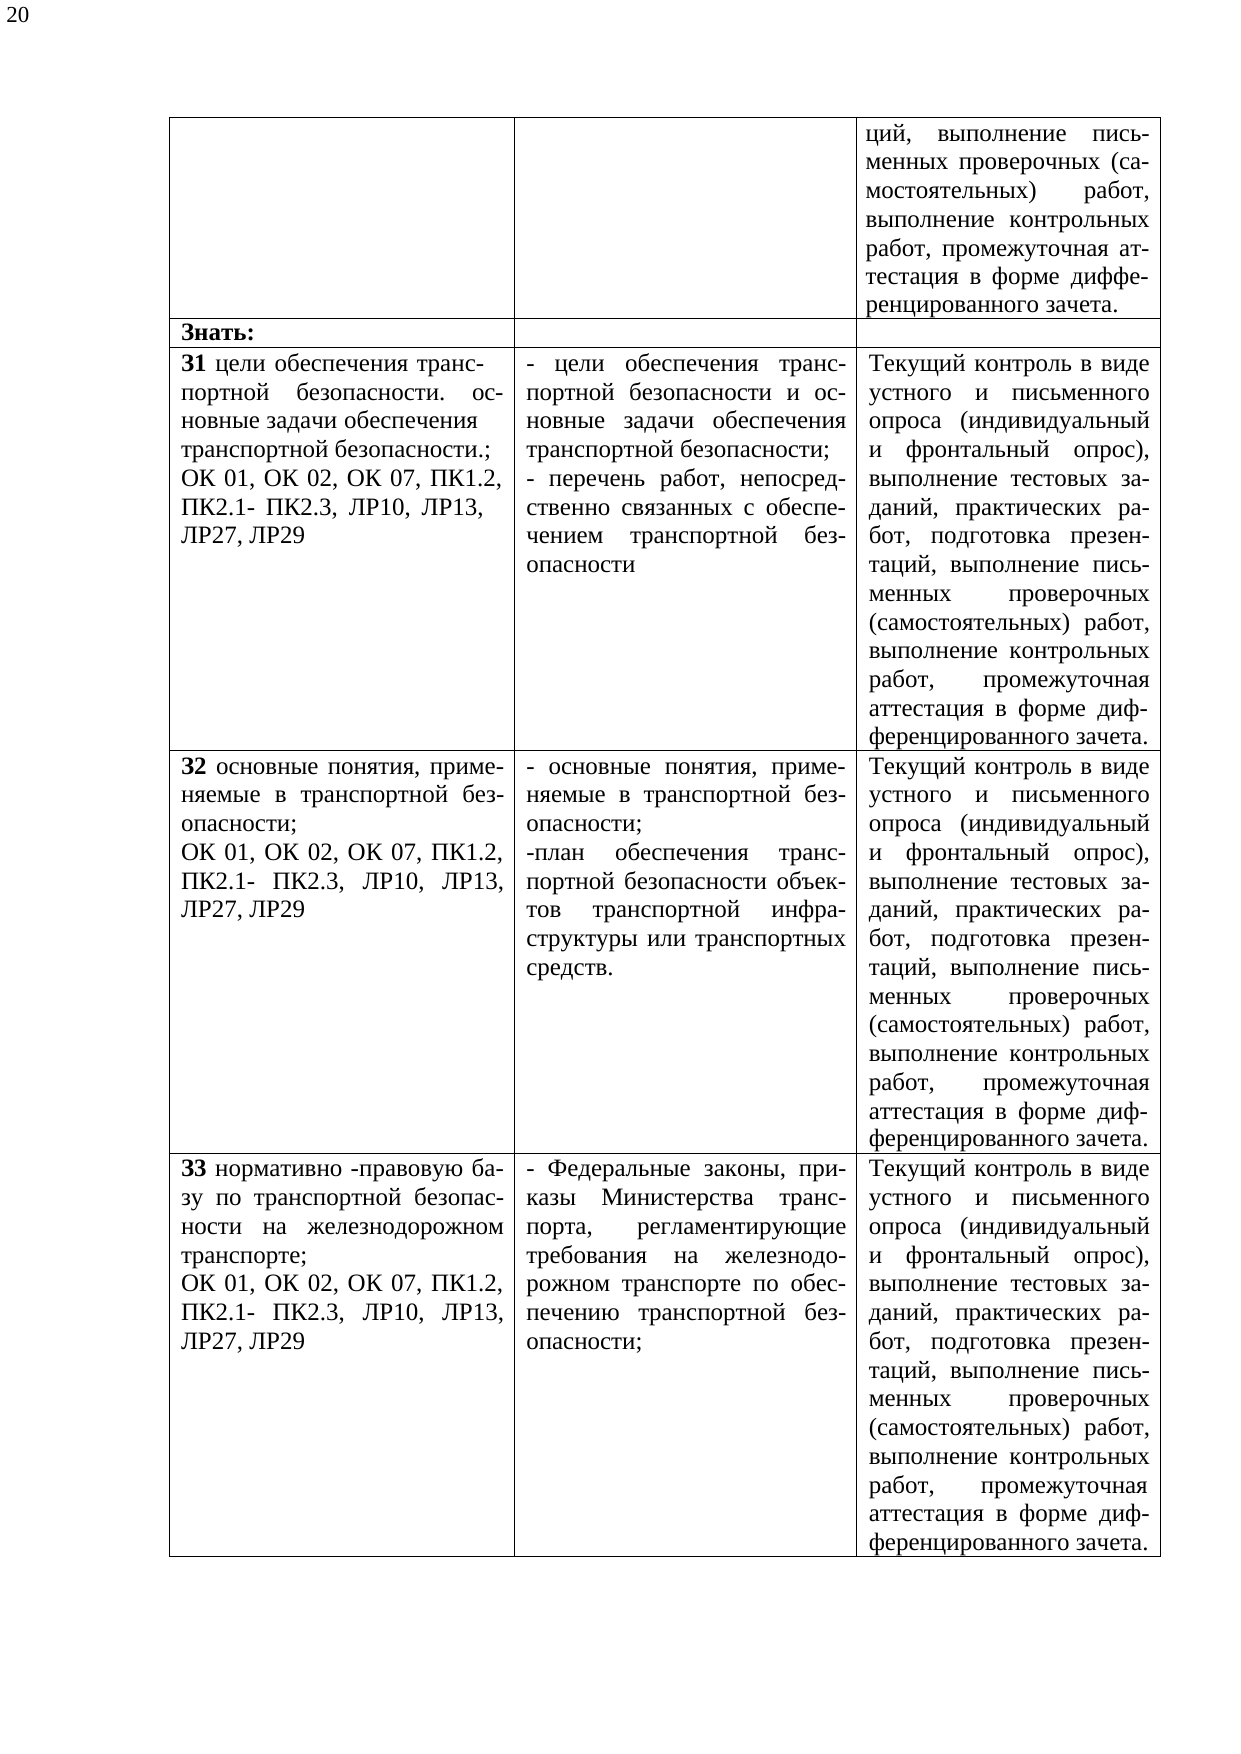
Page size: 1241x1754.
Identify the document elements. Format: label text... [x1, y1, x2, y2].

table_cell цели обеспечения транс- портной безопасности и ос- новные задачи обеспечения транспортной безопасности; перечень работ, непосред- ственно связанных с обеспе- чением транспортной без- опасности [515, 348, 856, 750]
table_cell [515, 319, 856, 347]
table_cell З2 основные понятия, приме- няемые в транспортной без- опасности; ОК 01, ОК 02, ОК 07, ПК1.2, ПК2.1- ПК2.3, ЛР10, ЛР13, ЛР27, ЛР29 [170, 751, 514, 1152]
table_header [515, 118, 856, 318]
table_cell Текущий контроль в виде устного и письменного опроса (индивидуальный и фронтальный опрос), выполнение тестовых за- даний, практических ра- бот, подготовка презен- таций, выполнение пись- менных проверочных (самостоятельных) работ, выполнение контрольных работ, промежуточная аттестация в форме диф- ференцированного зачета. [857, 1154, 1160, 1556]
table_cell Знать: [170, 319, 514, 347]
table_cell З3 нормативно -правовую ба- зу по транспортной безопас- ности на железнодорожном транспорте; ОК 01, ОК 02, ОК 07, ПК1.2, ПК2.1- ПК2.3, ЛР10, ЛР13, ЛР27, ЛР29 [170, 1154, 514, 1556]
table_cell Текущий контроль в виде устного и письменного опроса (индивидуальный и фронтальный опрос), выполнение тестовых за- даний, практических ра- бот, подготовка презен- таций, выполнение пись- менных проверочных (самостоятельных) работ, выполнение контрольных работ, промежуточная аттестация в форме диф- ференцированного зачета. [857, 348, 1160, 750]
table_cell - основные понятия, приме- няемые в транспортной без- опасности; -план обеспечения транс- портной безопасности объек- тов транспортной инфра- структуры или транспортных средств. [515, 751, 856, 1152]
table_cell З1 цели обеспечения транс- портной безопасности. ос- новные задачи обеспечения транспортной безопасности.; ОК 01, ОК 02, ОК 07, ПК1.2, ПК2.1- ПК2.3, ЛР10, ЛР13, ЛР27, ЛР29 [170, 348, 514, 750]
table_header [170, 118, 514, 318]
table_cell [857, 319, 1160, 347]
table_header ций, выполнение пись- менных проверочных (са- мостоятельных) работ, выполнение контрольных работ, промежуточная ат- тестация в форме диффе- ренцированного зачета. [857, 118, 1160, 318]
table_cell - Федеральные законы, при- казы Министерства транс- порта, регламентирующие требования на железнодо- рожном транспорте по обес- печению транспортной без- опасности; [515, 1154, 856, 1556]
table_cell Текущий контроль в виде устного и письменного опроса (индивидуальный и фронтальный опрос), выполнение тестовых за- даний, практических ра- бот, подготовка презен- таций, выполнение пись- менных проверочных (самостоятельных) работ, выполнение контрольных работ, промежуточная аттестация в форме диф- ференцированного зачета. [857, 751, 1160, 1152]
